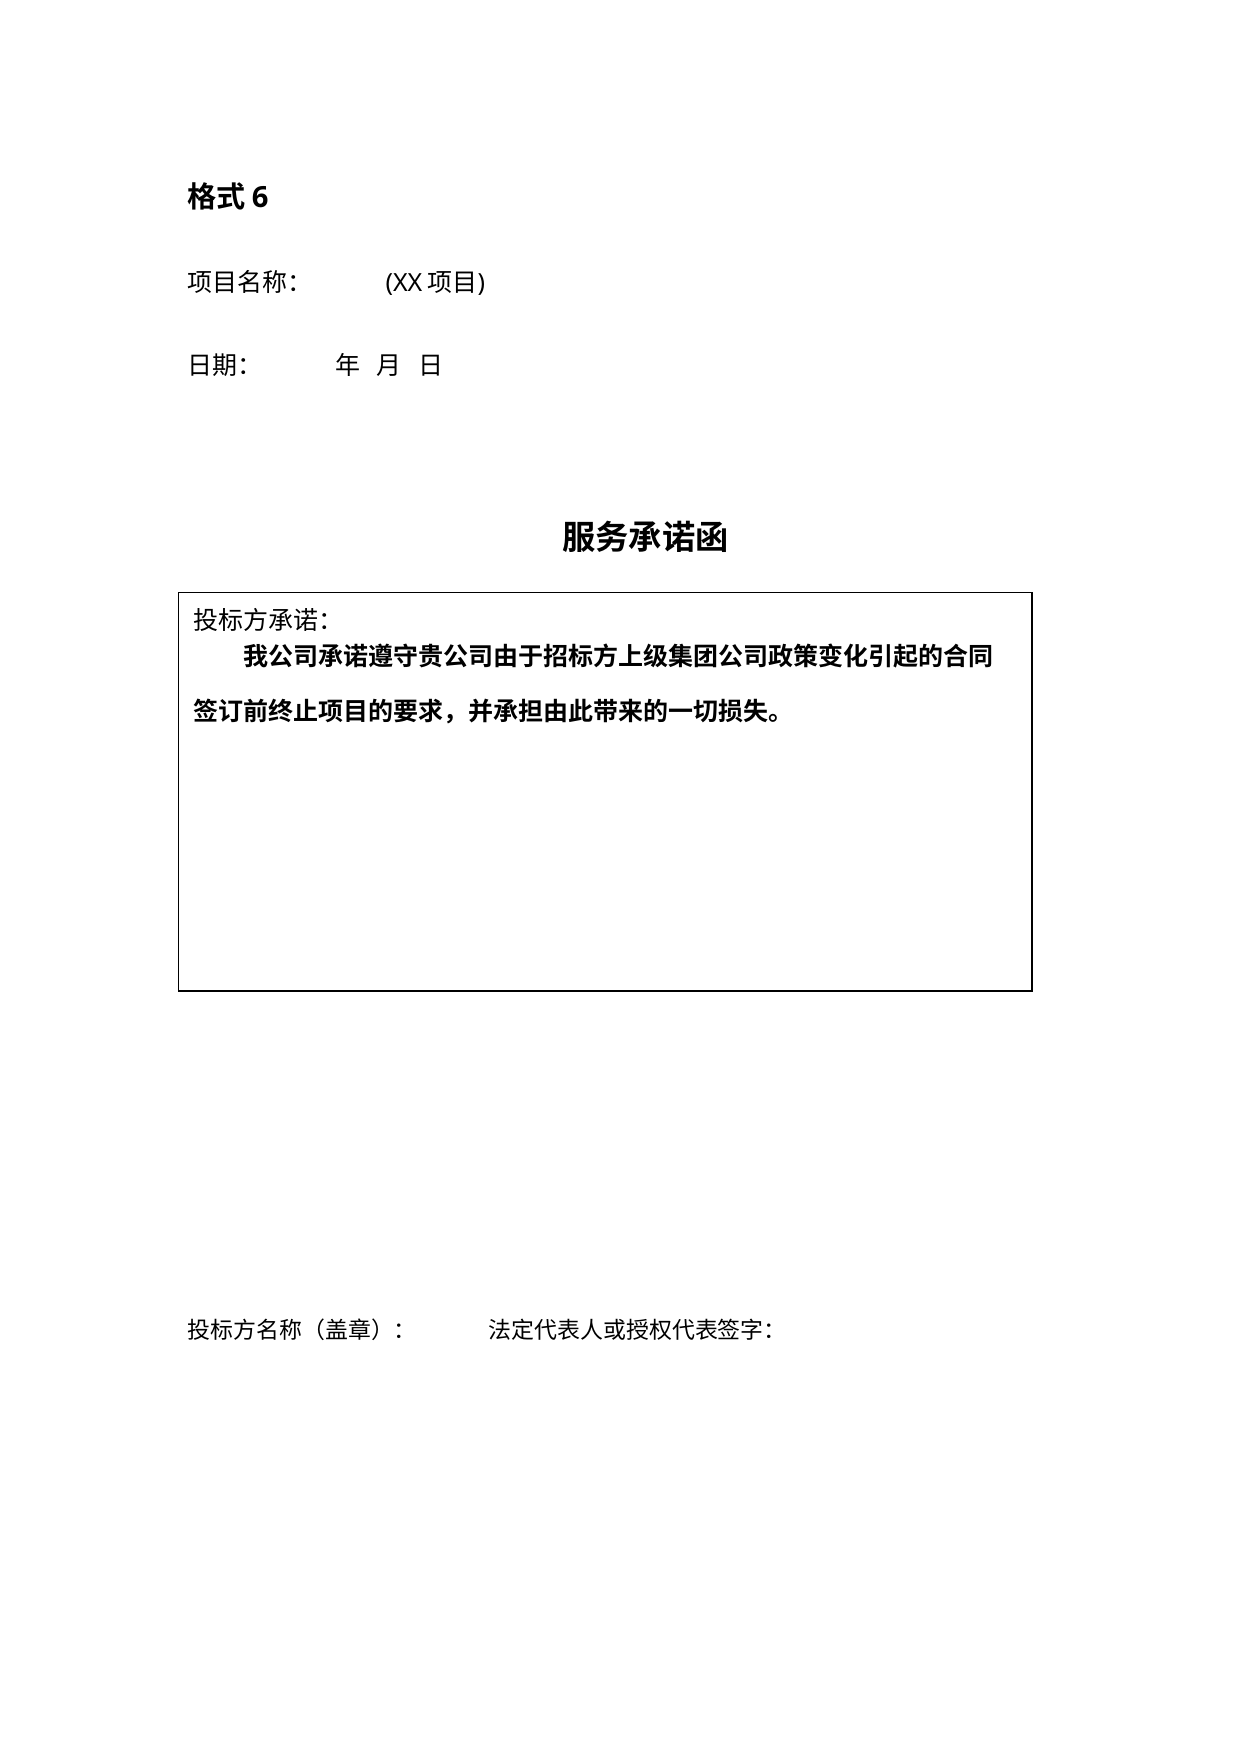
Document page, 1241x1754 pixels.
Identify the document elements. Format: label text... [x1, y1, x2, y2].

text 日期： 年 月 日 [187, 331, 1053, 396]
text 项目名称： (XX项目) [187, 248, 1053, 313]
text 服务承诺函 [187, 502, 1053, 567]
text 格式6 [187, 162, 1053, 227]
text 投标方名称（盖章）： 法定代表人或授权代表签字： [187, 1296, 1053, 1361]
